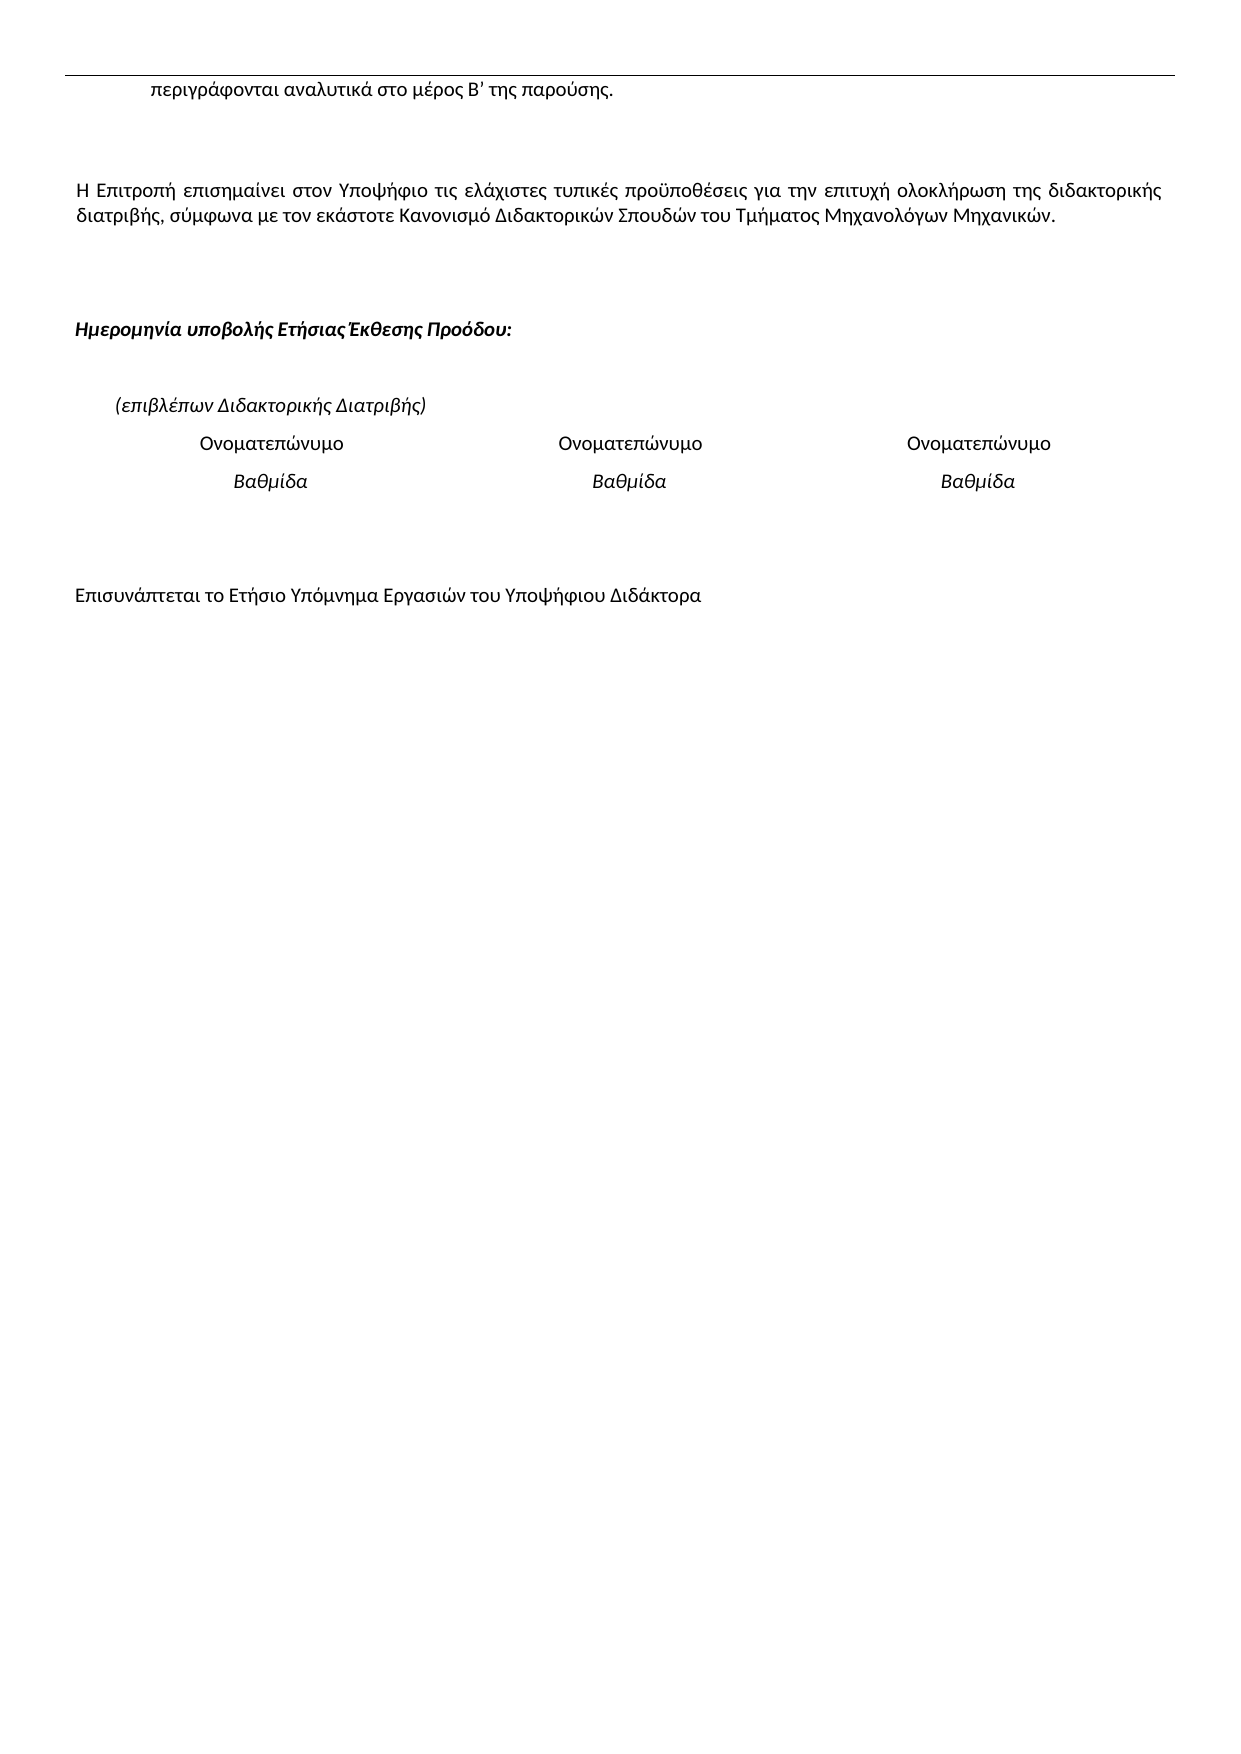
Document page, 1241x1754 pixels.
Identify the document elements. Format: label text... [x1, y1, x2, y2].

text Επισυνάπτεται το Ετήσιο Υπόμνημα Εργασιών του Υποψήφιου Διδάκτορα [75, 582, 1165, 608]
text Ημερομηνία υποβολής Ετήσιας Έκθεσης Προόδου: [75, 316, 1165, 342]
table_header Ονοματεπώνυμο Βαθμίδα [799, 393, 1159, 506]
table_header (επιβλέπων Διδακτορικής Διατριβής) Ονοματεπώνυμο Βαθμίδα [81, 393, 462, 506]
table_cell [65, 76, 1175, 278]
table_header Ονοματεπώνυμο Βαθμίδα [462, 393, 798, 506]
